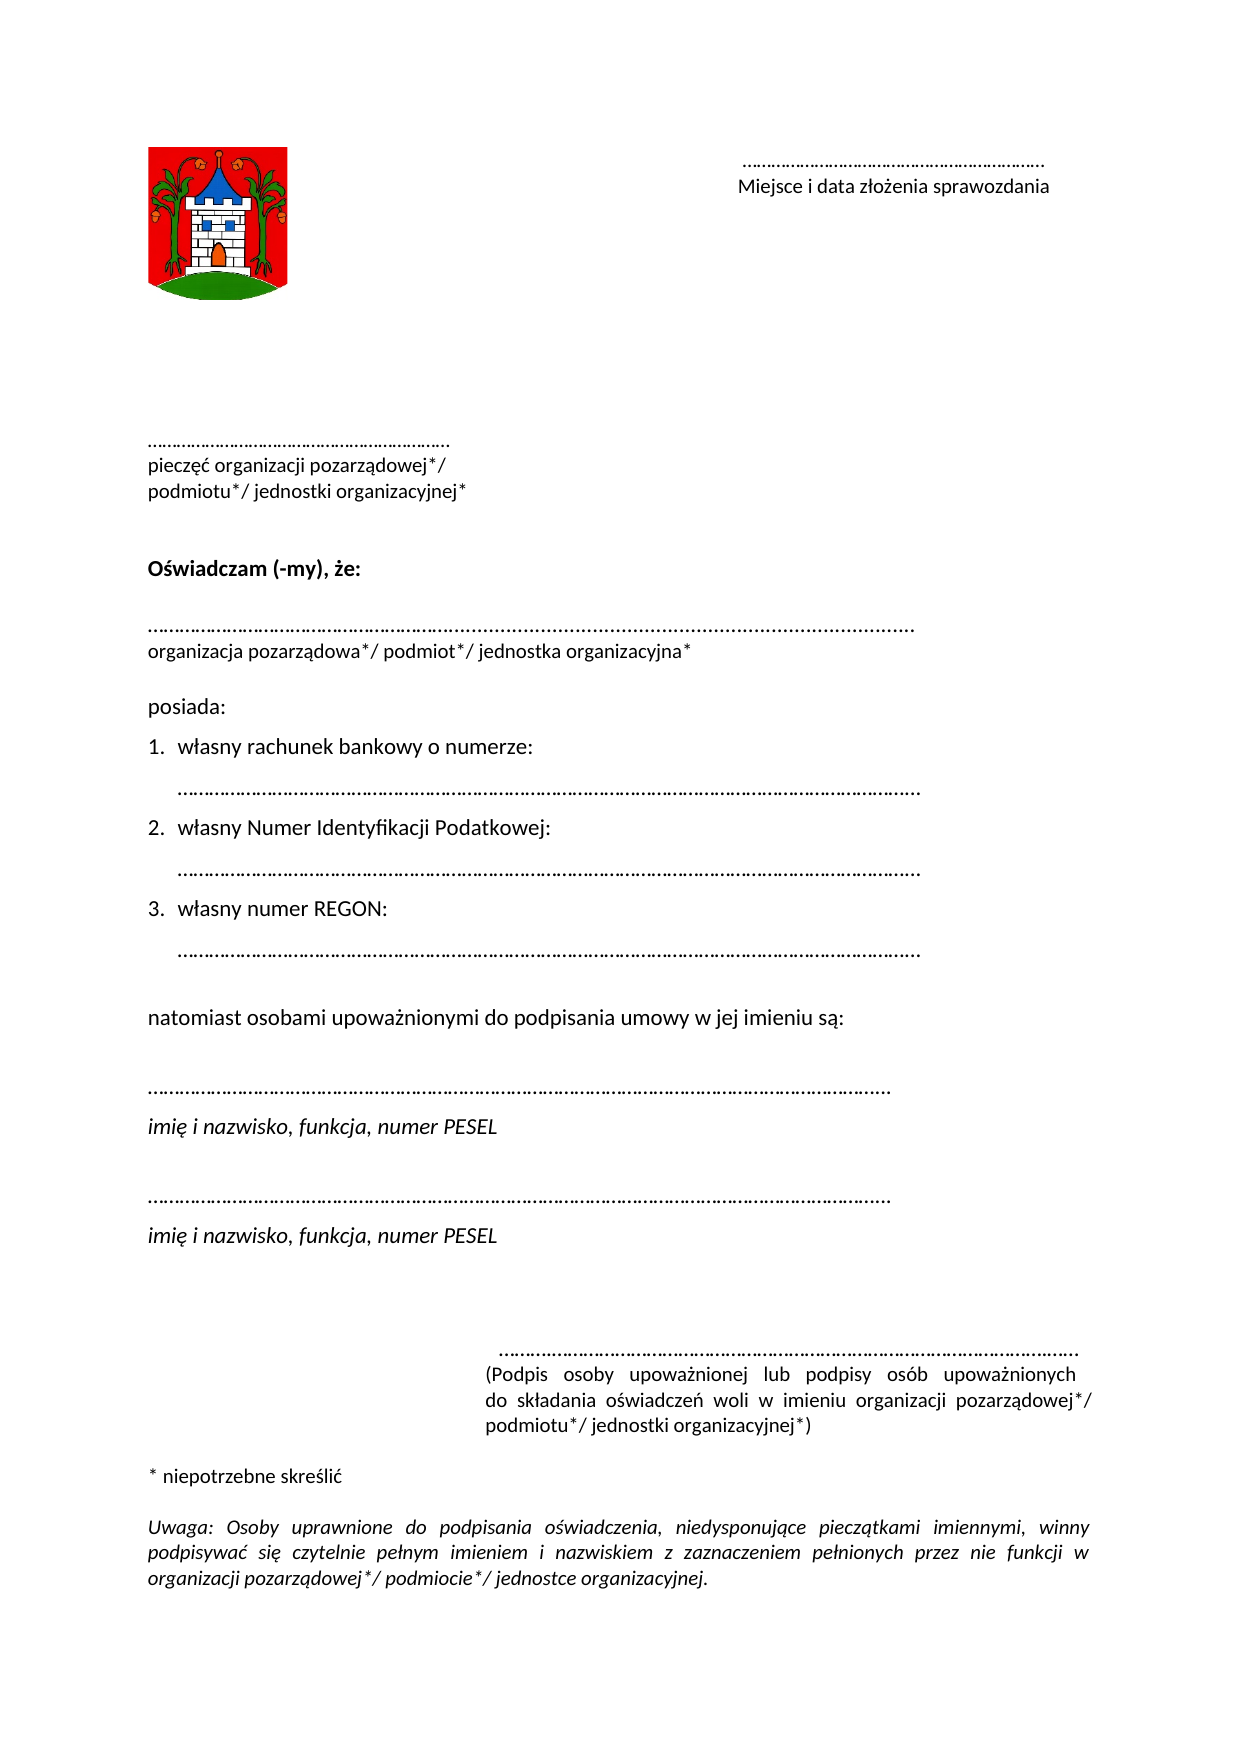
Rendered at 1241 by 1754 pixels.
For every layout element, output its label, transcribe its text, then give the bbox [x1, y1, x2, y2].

text …………………………………………………………………………………………………………………………... [148, 854, 1093, 882]
text (Podpis osoby upoważnionej lub podpisy osób upoważnionych do składania oświadczeń woli w imieniu organizacji pozarządowej*/ podmiotu*/ jednostki organizacyjnej*) [485, 1362, 1093, 1438]
text …………………………………………………................................................................................. organizacja pozarządowa*/ podmiot*/ jednostka organizacyjna* posiada: [148, 582, 1093, 720]
list własny numer REGON: [148, 894, 1093, 922]
text * niepotrzebne skreślić [148, 1463, 1093, 1489]
text Oświadczam (-my), że: [148, 554, 1093, 582]
text …………………………………………………………………………………………………………………………... [177, 773, 1093, 801]
text …………………………………………………………………………………………………………………………... [148, 1181, 1093, 1209]
text podmiotu*/ jednostki organizacyjnej* [148, 478, 1093, 503]
text imię i nazwisko, funkcja, numer PESEL [148, 1112, 1093, 1141]
text ……………………………………………………… pieczęć organizacji pozarządowej*/ [148, 427, 1093, 478]
text imię i nazwisko, funkcja, numer PESEL [148, 1222, 1093, 1249]
list własny Numer Identyfikacji Podatkowej: [148, 813, 1093, 841]
text …………………………………………………………………………………………………………………………... [148, 935, 1093, 963]
text ……………………………………………………… [738, 148, 1093, 173]
text Miejsce i data złożenia sprawozdania [664, 173, 1093, 198]
text ……….………………………………………………………………………………….…… [411, 1334, 1093, 1362]
text natomiast osobami upoważnionymi do podpisania umowy w jej imieniu są: [148, 975, 1093, 1031]
list własny rachunek bankowy o numerze: [148, 732, 1093, 760]
picture [146, 147, 288, 298]
text …………………………………………………………………………………………………………………………... [148, 1072, 1093, 1100]
text Uwaga: Osoby uprawnione do podpisania oświadczenia, niedysponujące pieczątkami imiennymi, winny podpisywać się czytelnie pełnym imieniem i nazwiskiem z zaznaczeniem pełnionych przez nie funkcji w organizacji pozarządowej*/ podmiocie*/ jednostce organizacyjnej. [148, 1489, 1093, 1590]
